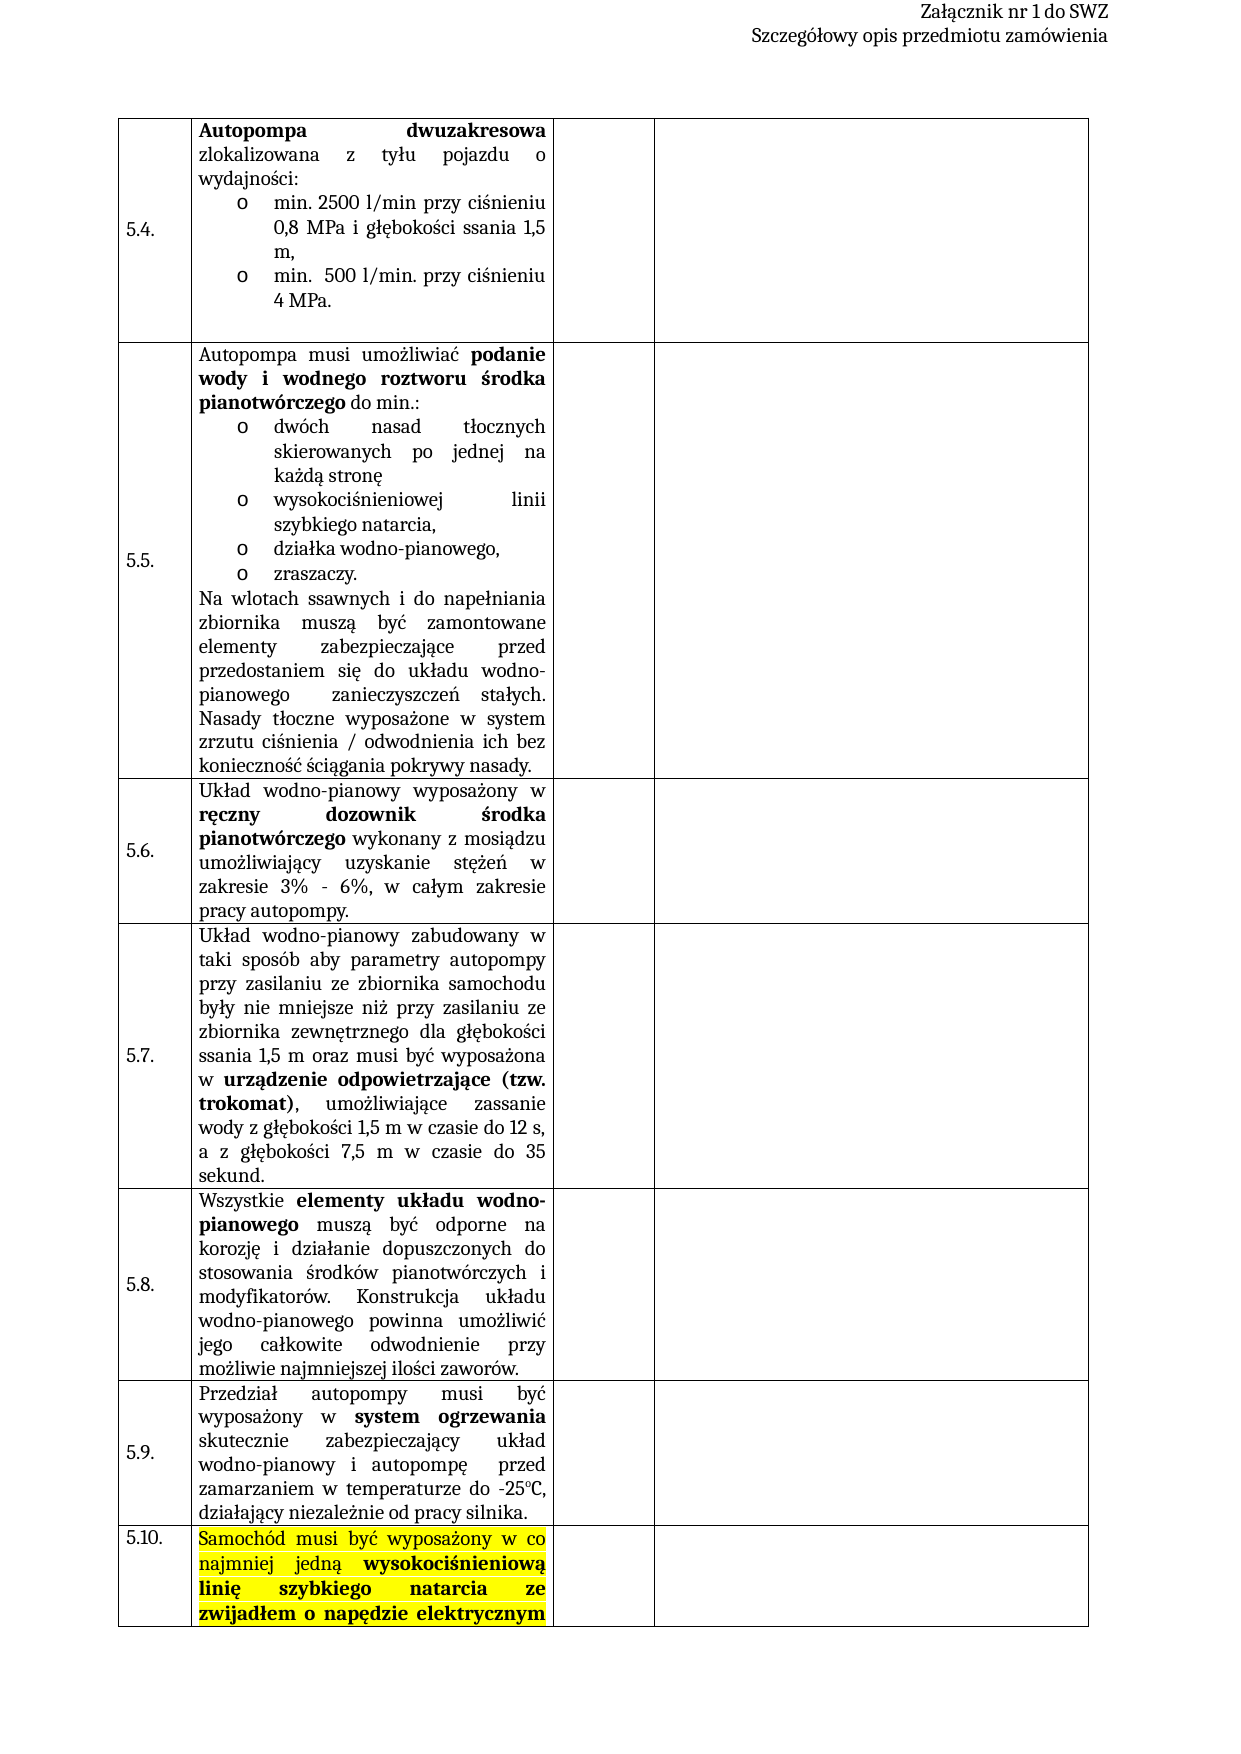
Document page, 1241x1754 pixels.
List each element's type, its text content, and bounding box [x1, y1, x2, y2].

table_cell [655, 1189, 1088, 1380]
table_cell Autopompa musi umożliwiać podanie wody i wodnego roztworu środka pianotwórczego do min.: dwóch nasad tłocznych skierowanych po jednej na każdą stronę wysokociśnieniowej linii szybkiego natarcia, działka wodno-pianowego, zraszaczy. Na wlotach ssawnych i do napełniania zbiornika muszą być zamontowane elementy zabezpieczające przed przedostaniem się do układu wodno-pianowego zanieczyszczeń stałych. Nasady tłoczne wyposażone w system zrzutu ciśnienia / odwodnienia ich bez konieczność ściągania pokrywy nasady. [192, 343, 553, 778]
table_cell Przedział autopompy musi być wyposażony w system ogrzewania skutecznie zabezpieczający układ wodno-pianowy i autopompę przed zamarzaniem w temperaturze do -25oC, działający niezależnie od pracy silnika. [192, 1381, 553, 1525]
table_cell 5.8. [119, 1189, 191, 1380]
table_cell [554, 343, 654, 778]
table_cell [554, 1526, 654, 1626]
table_cell [554, 1189, 654, 1380]
table_cell [554, 924, 654, 1187]
table_cell 5.6. [119, 779, 191, 923]
table_cell 5.5. [119, 343, 191, 778]
table_cell 5.4. [119, 119, 191, 342]
table_cell [554, 1381, 654, 1525]
table_cell Autopompa dwuzakresowa zlokalizowana z tyłu pojazdu o wydajności: min. 2500 l/min przy ciśnieniu 0,8 MPa i głębokości ssania 1,5 m, min. 500 l/min. przy ciśnieniu 4 MPa. [192, 119, 553, 342]
table_cell [655, 924, 1088, 1187]
table_cell [655, 1381, 1088, 1525]
table_cell [554, 779, 654, 923]
table_cell [655, 1526, 1088, 1626]
table_cell Wszystkie elementy układu wodno-pianowego muszą być odporne na korozję i działanie dopuszczonych do stosowania środków pianotwórczych i modyfikatorów. Konstrukcja układu wodno-pianowego powinna umożliwić jego całkowite odwodnienie przy możliwie najmniejszej ilości zaworów. [192, 1189, 553, 1380]
table_cell [554, 119, 654, 342]
table_cell [655, 119, 1088, 342]
table_cell [655, 779, 1088, 923]
table_cell 5.7. [119, 924, 191, 1187]
table_cell Układ wodno-pianowy wyposażony w ręczny dozownik środka pianotwórczego wykonany z mosiądzu umożliwiający uzyskanie stężeń w zakresie 3% - 6%, w całym zakresie pracy autopompy. [192, 779, 553, 923]
table_cell Układ wodno-pianowy zabudowany w taki sposób aby parametry autopompy przy zasilaniu ze zbiornika samochodu były nie mniejsze niż przy zasilaniu ze zbiornika zewnętrznego dla głębokości ssania 1,5 m oraz musi być wyposażona w urządzenie odpowietrzające (tzw. trokomat), umożliwiające zassanie wody z głębokości 1,5 m w czasie do 12 s, a z głębokości 7,5 m w czasie do 35 sekund. [192, 924, 553, 1187]
table_cell 5.10. [119, 1526, 191, 1626]
table_cell [655, 343, 1088, 778]
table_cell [192, 1526, 553, 1626]
table_cell 5.9. [119, 1381, 191, 1525]
